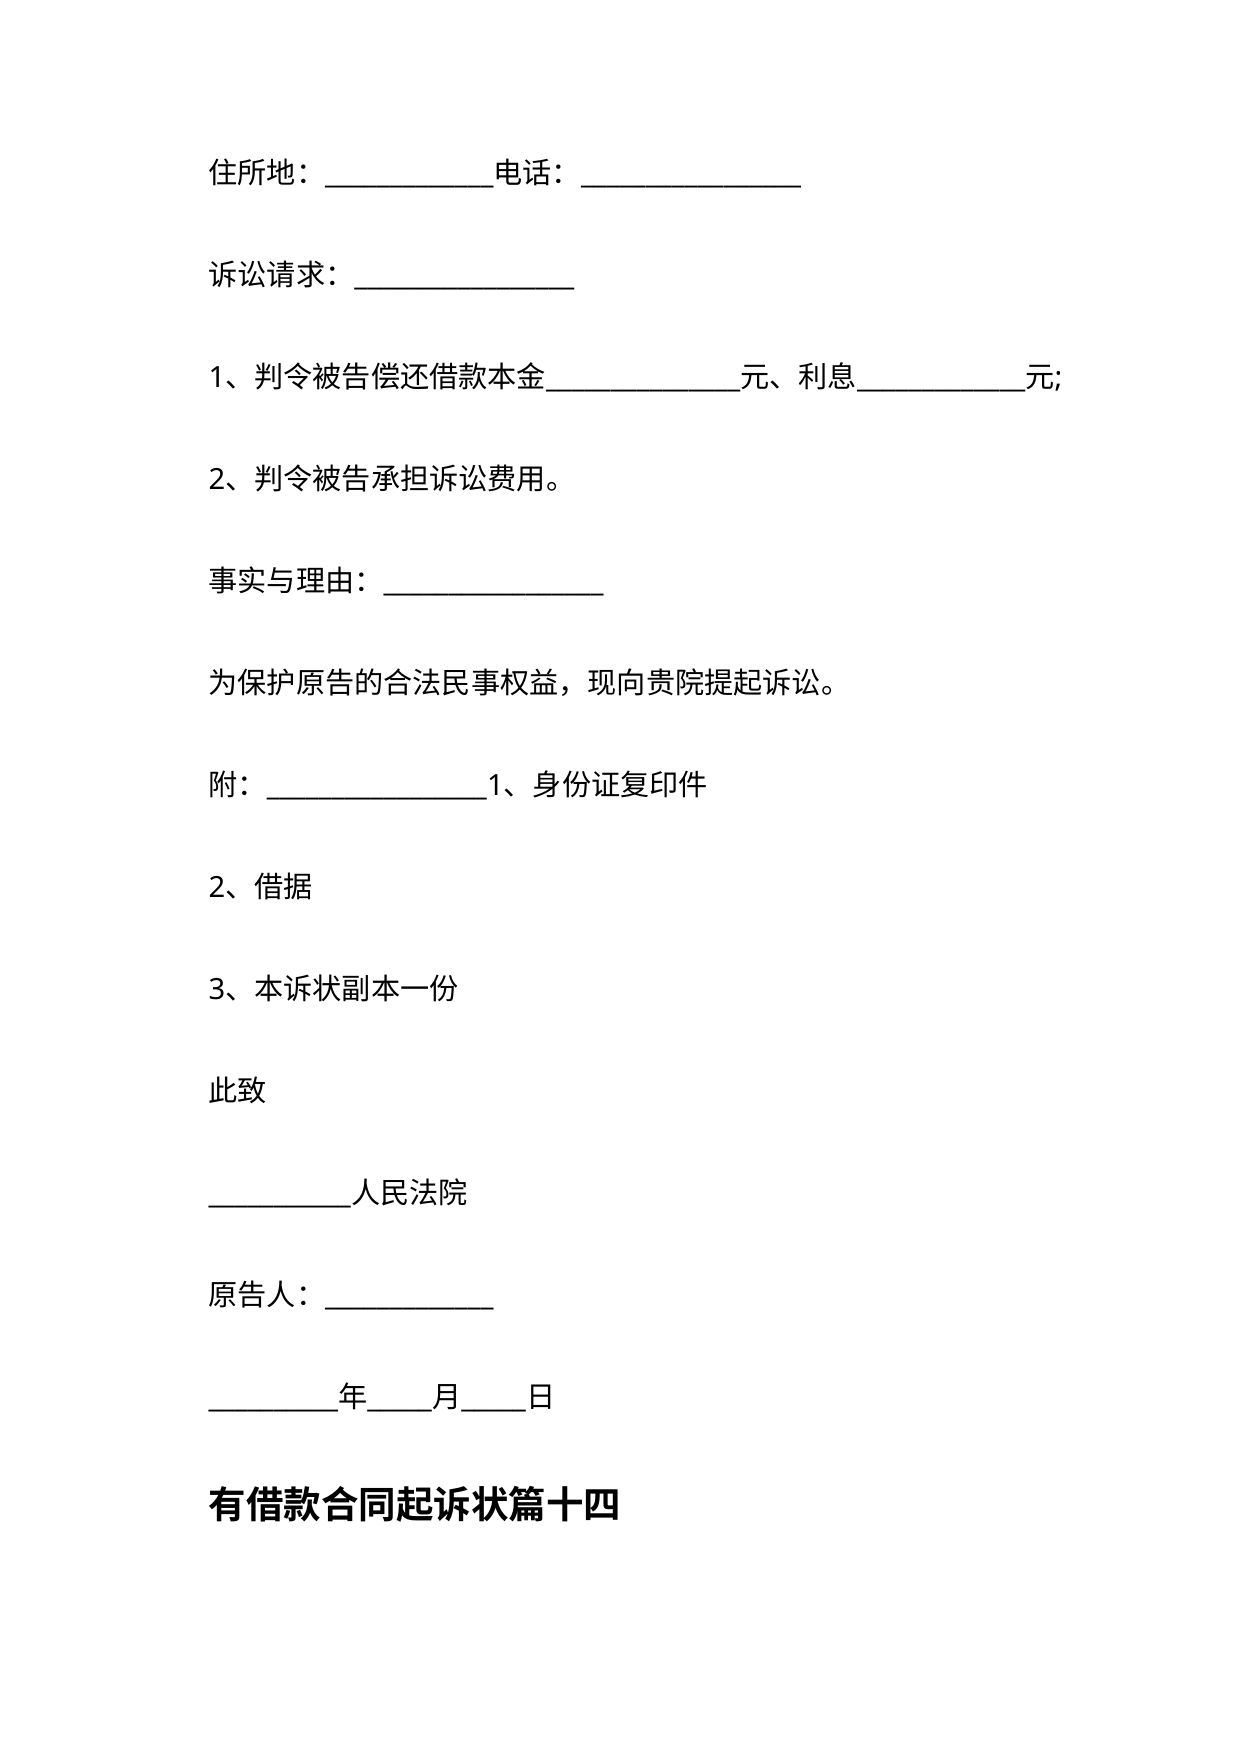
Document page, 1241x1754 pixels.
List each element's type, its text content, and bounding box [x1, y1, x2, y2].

text 住所地：_____________电话：_________________ [150, 150, 1090, 192]
text 1、判令被告偿还借款本金_______________元、利息_____________元; [150, 354, 1090, 396]
text 诉讼请求：_________________ [150, 252, 1090, 294]
text 2、判令被告承担诉讼费用。 [150, 456, 1090, 498]
text 3、本诉状副本一份 [150, 966, 1090, 1008]
text __________年_____月_____日 [150, 1373, 1090, 1416]
text 附：_________________1、身份证复印件 [150, 762, 1090, 804]
text ___________人民法院 [150, 1169, 1090, 1212]
text 事实与理由：_________________ [150, 558, 1090, 600]
text 为保护原告的合法民事权益，现向贵院提起诉讼。 [150, 660, 1090, 702]
text 2、借据 [150, 864, 1090, 906]
text 有借款合同起诉状篇十四 [150, 1475, 1090, 1529]
text 此致 [150, 1068, 1090, 1110]
text 原告人：_____________ [150, 1271, 1090, 1314]
